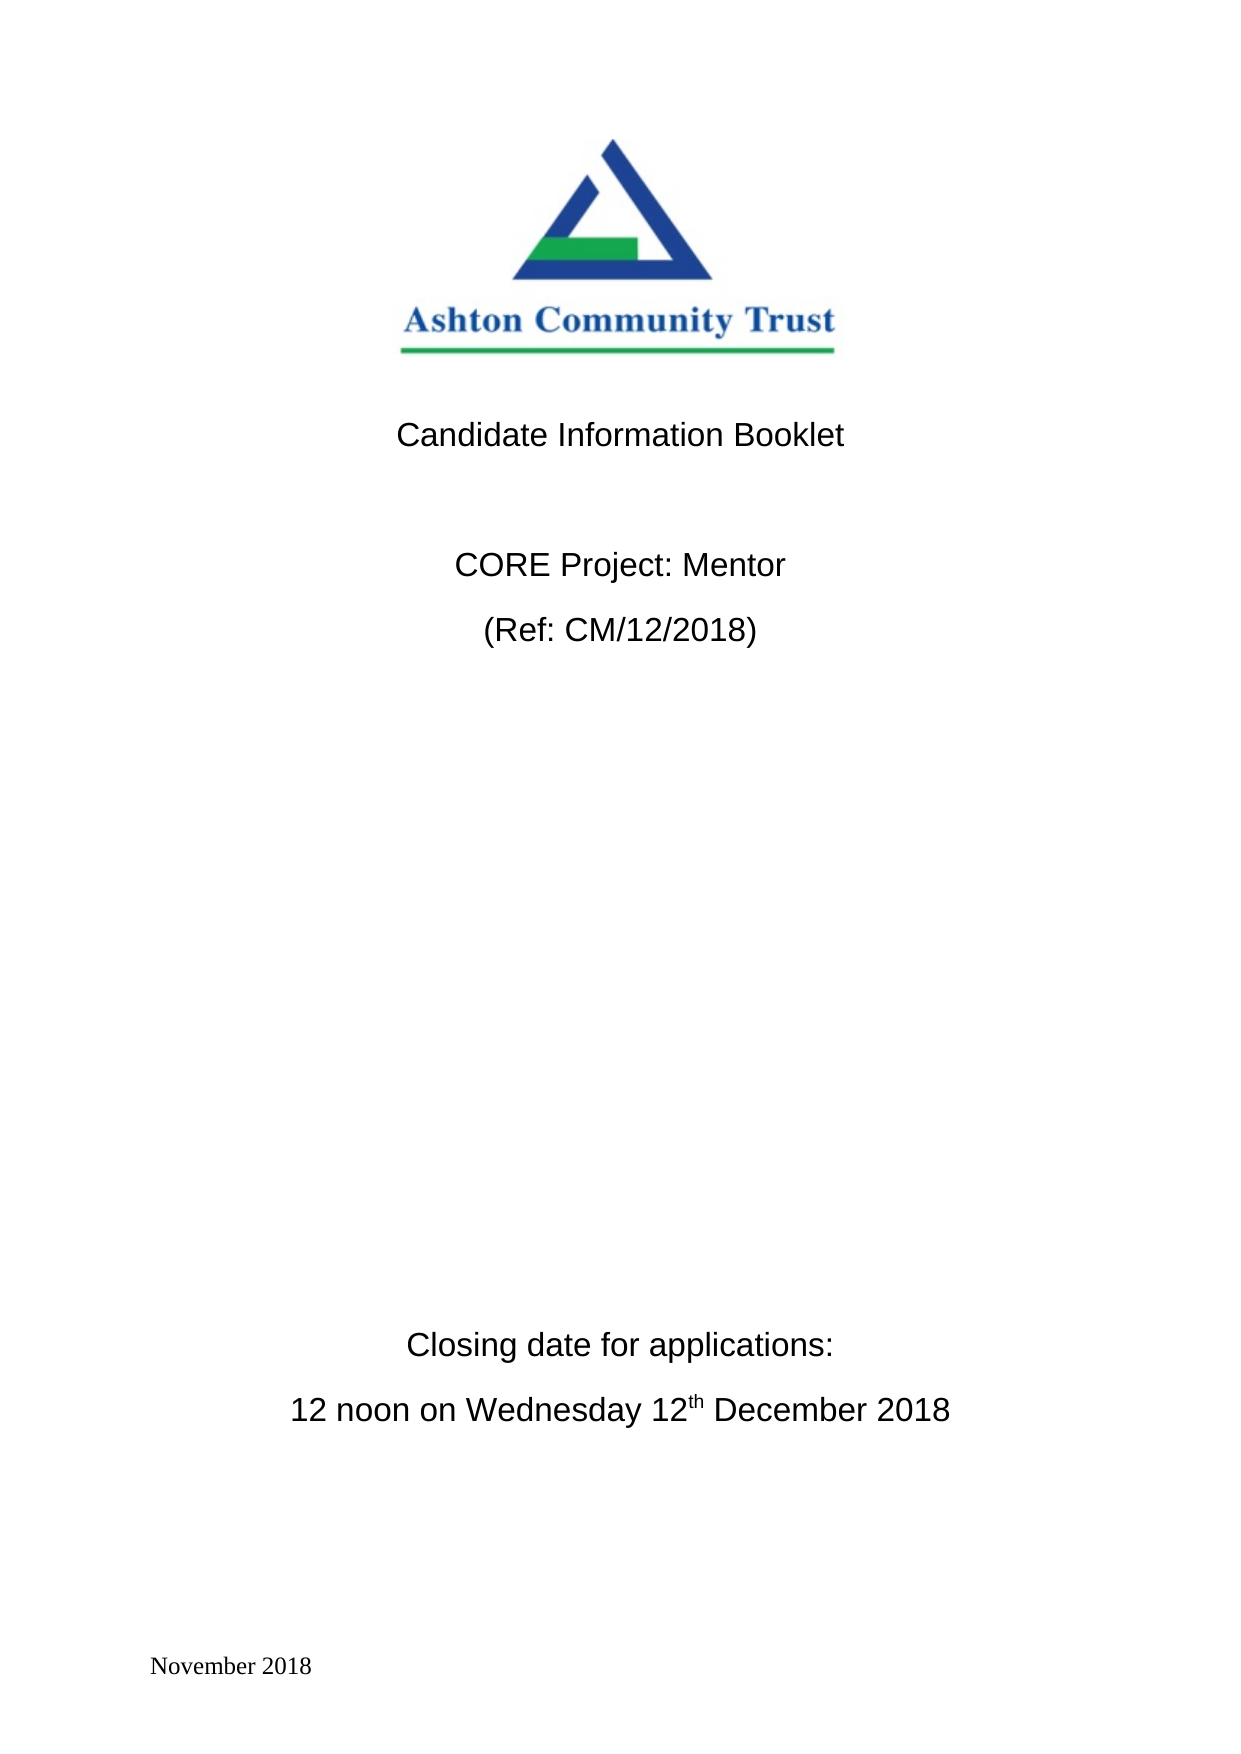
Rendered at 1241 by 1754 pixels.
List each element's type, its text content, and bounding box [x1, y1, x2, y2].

text Candidate Information Booklet [150, 415, 1090, 453]
text Closing date for applications: [150, 1325, 1090, 1363]
text CORE Project: Mentor [150, 545, 1090, 583]
text 12 noon on Wednesday 12th December 2018 [150, 1390, 1090, 1428]
text (Ref: CM/12/2018) [150, 610, 1090, 648]
picture [390, 139, 845, 361]
